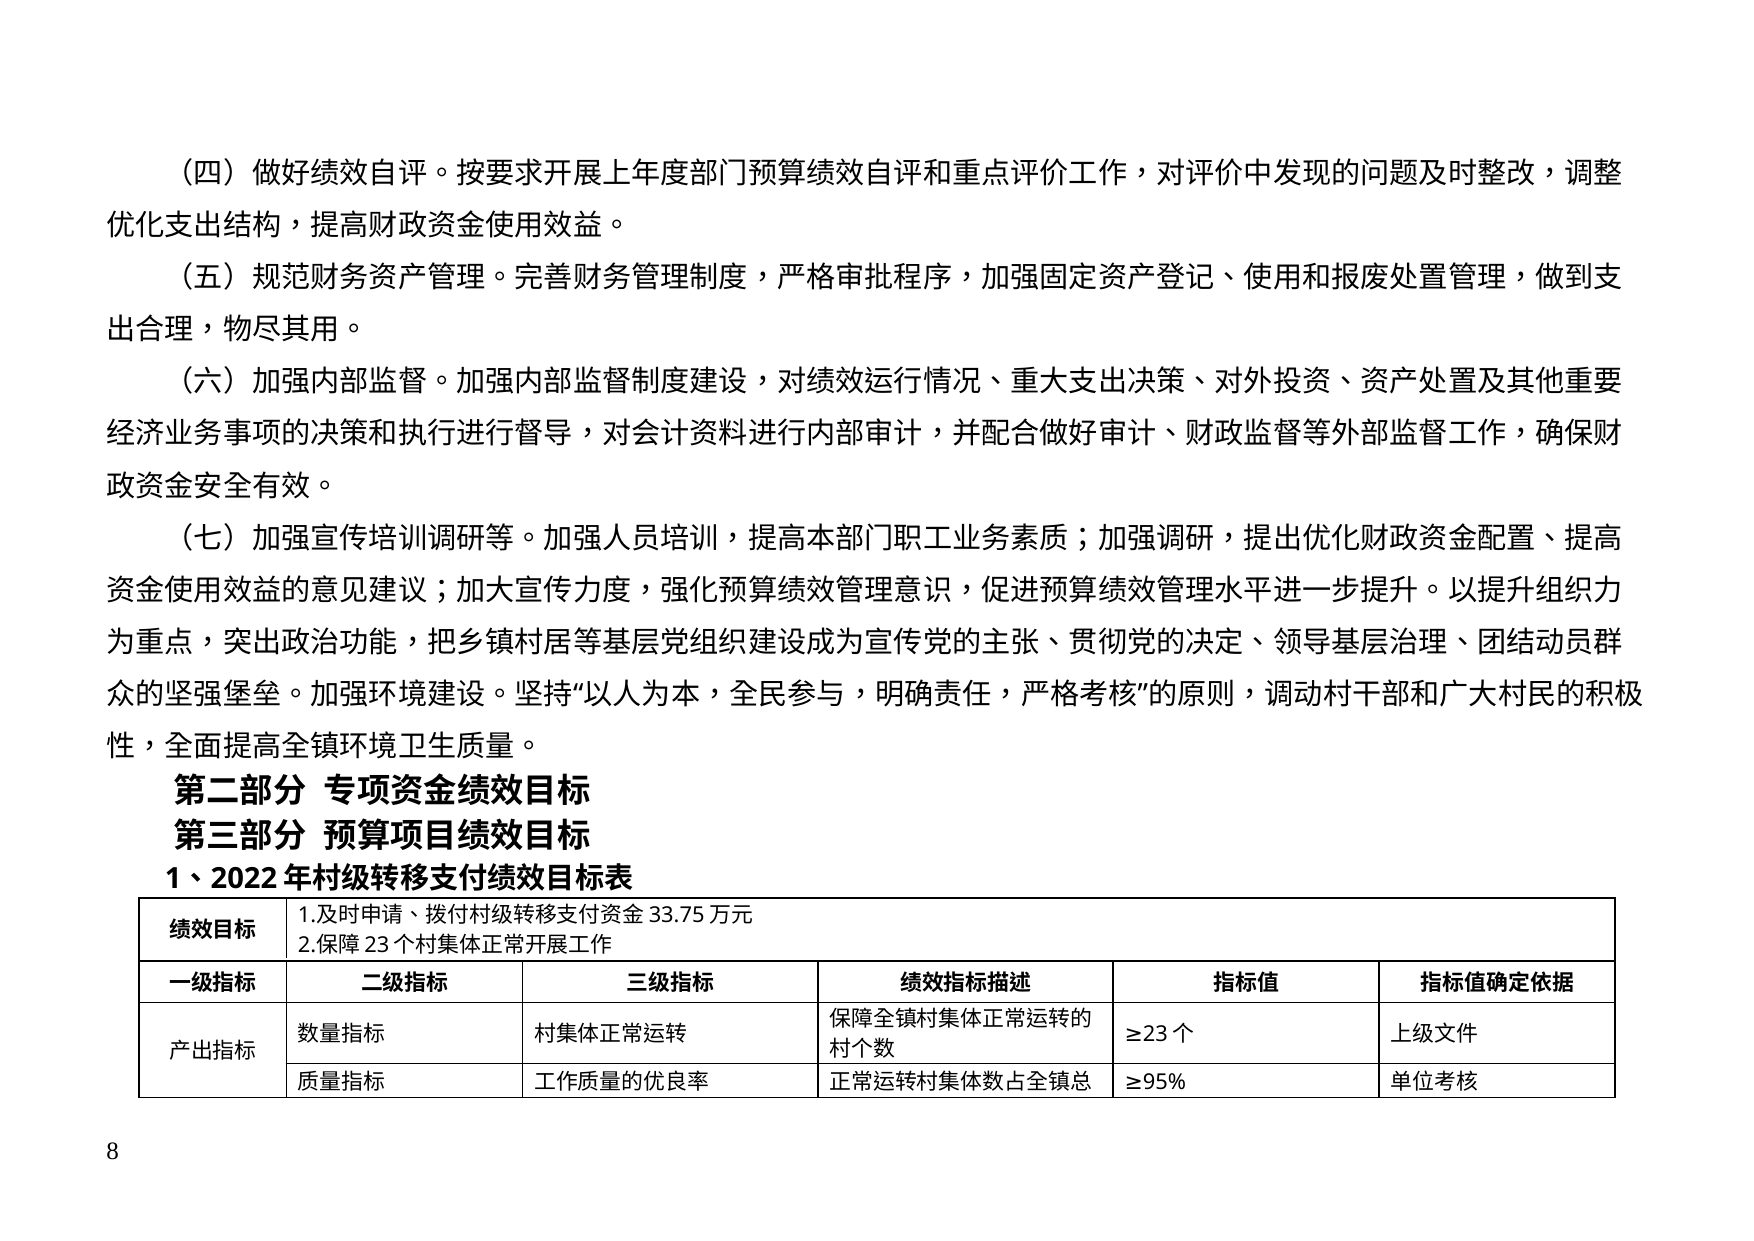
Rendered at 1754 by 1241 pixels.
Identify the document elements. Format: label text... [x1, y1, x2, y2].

text （五）规范财务资产管理。完善财务管理制度，严格审批程序，加强固定资产登记、使用和报废处置管理，做到支出合理，物尽其用。 [106, 246, 1648, 350]
table_cell 上级文件 [1380, 1003, 1614, 1063]
text 第二部分 专项资金绩效目标 [106, 767, 1648, 812]
text （七）加强宣传培训调研等。加强人员培训，提高本部门职工业务素质；加强调研，提出优化财政资金配置、提高资金使用效益的意见建议；加大宣传力度，强化预算绩效管理意识，促进预算绩效管理水平进一步提升。以提升组织力为重点，突出政治功能，把乡镇村居等基层党组织建设成为宣传党的主张、贯彻党的决定、领导基层治理、团结动员群众的坚强堡垒。加强环境建设。坚持“以人为本，全民参与，明确责任，严格考核”的原则，调动村干部和广大村民的积极性，全面提高全镇环境卫生质量。 [106, 506, 1648, 767]
table_cell 产出指标 [140, 1003, 286, 1097]
text （四）做好绩效自评。按要求开展上年度部门预算绩效自评和重点评价工作，对评价中发现的问题及时整改，调整优化支出结构，提高财政资金使用效益。 [106, 142, 1648, 246]
table_cell 单位考核 [1380, 1064, 1614, 1097]
table_header 一级指标 [140, 962, 286, 1002]
table_header 指标值 [1114, 962, 1378, 1002]
table_cell 正常运转村集体数占全镇总村数的优良率的比例 [819, 1064, 1112, 1097]
table_cell 保障全镇村集体正常运转的村个数 [819, 1003, 1112, 1063]
table_cell 质量指标 [287, 1064, 522, 1097]
table_cell 工作质量的优良率 [523, 1064, 817, 1097]
table_header 绩效指标描述 [819, 962, 1112, 1002]
table_header 二级指标 [287, 962, 522, 1002]
table_cell ≥23个 [1114, 1003, 1378, 1063]
table_cell 数量指标 [287, 1003, 522, 1063]
table_cell 村集体正常运转 [523, 1003, 817, 1063]
text （六）加强内部监督。加强内部监督制度建设，对绩效运行情况、重大支出决策、对外投资、资产处置及其他重要经济业务事项的决策和执行进行督导，对会计资料进行内部审计，并配合做好审计、财政监督等外部监督工作，确保财政资金安全有效。 [106, 350, 1648, 506]
table_header 1.及时申请、拨付村级转移支付资金33.75万元 2.保障23个村集体正常开展工作 [287, 899, 1614, 958]
table_header 指标值确定依据 [1380, 962, 1614, 1002]
text 第三部分 预算项目绩效目标 [106, 812, 1648, 858]
table_cell ≥95% [1114, 1064, 1378, 1097]
text 1、2022年村级转移支付绩效目标表 [106, 858, 1648, 897]
table_header 绩效目标 [140, 899, 286, 958]
table_header 三级指标 [523, 962, 817, 1002]
